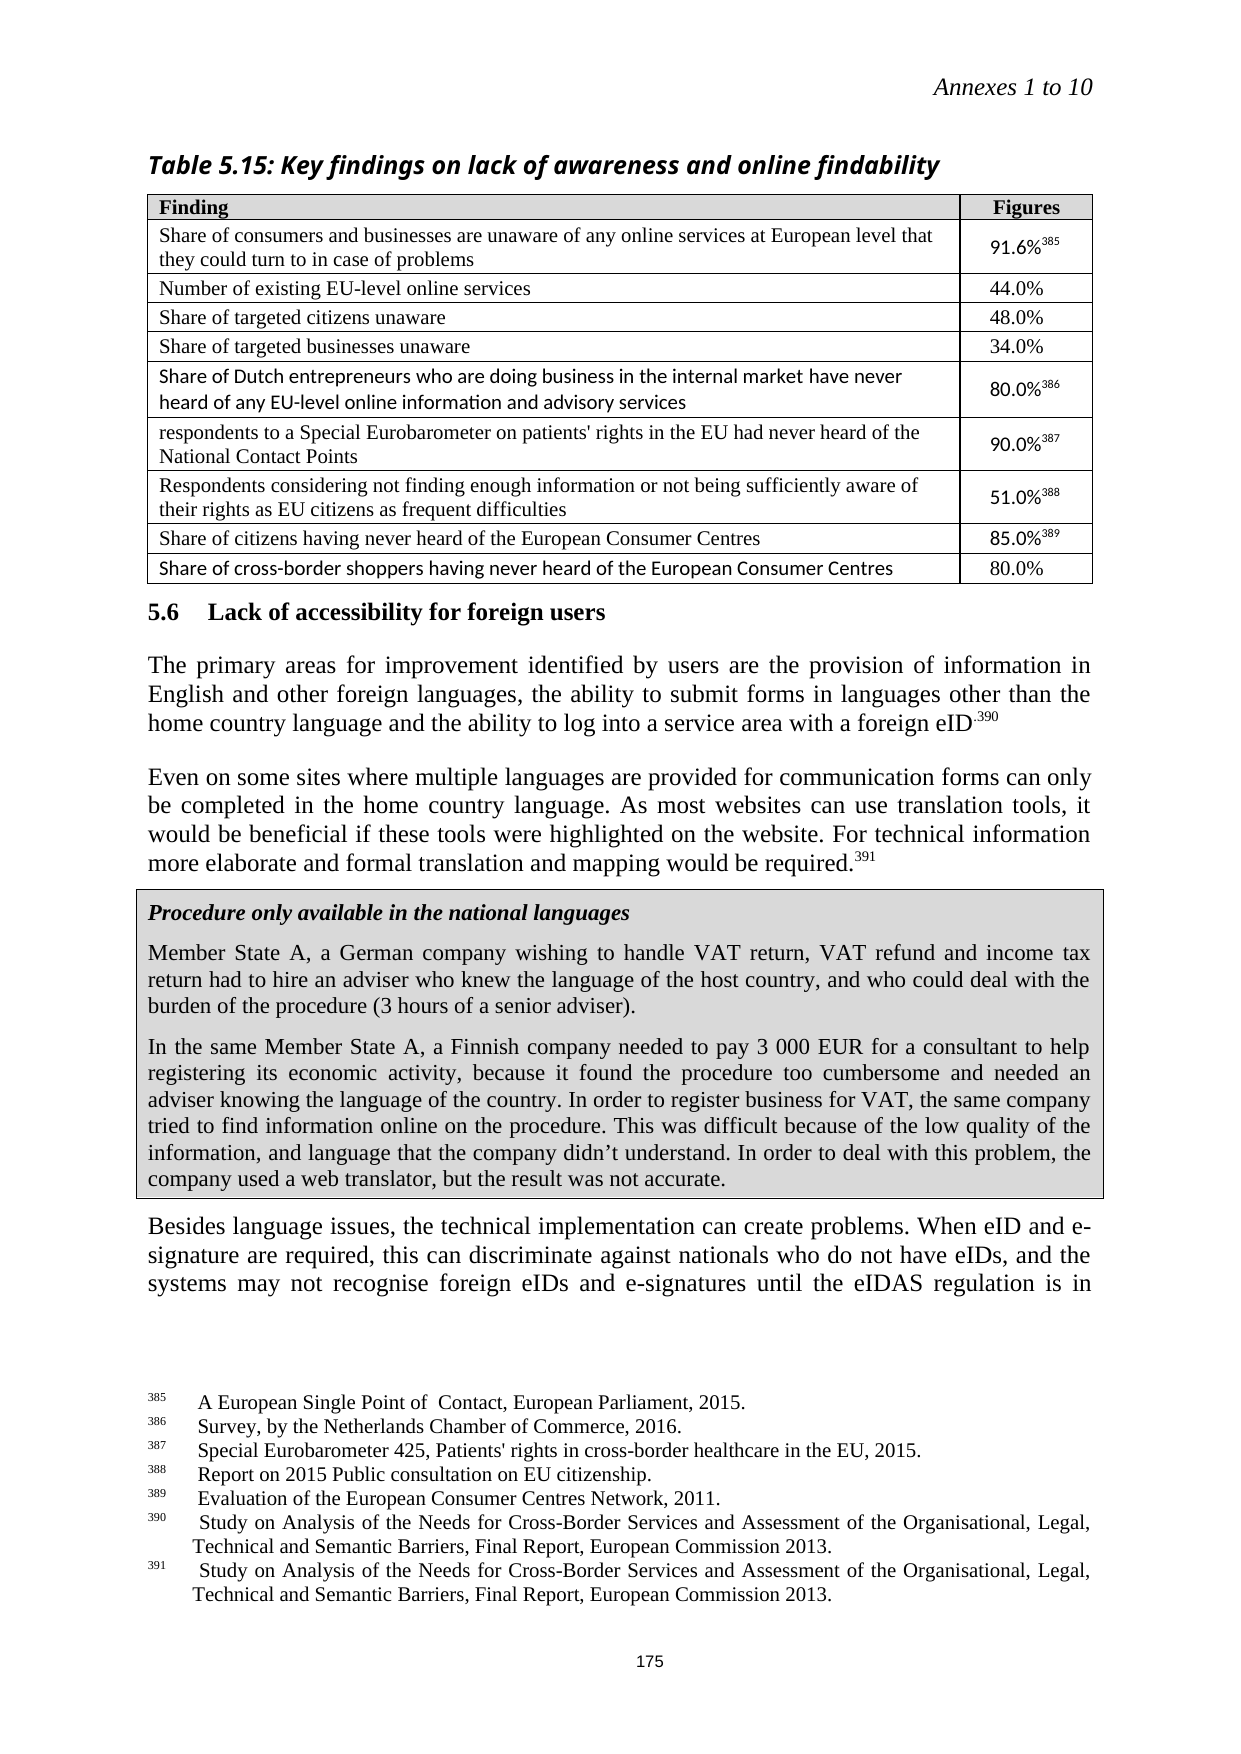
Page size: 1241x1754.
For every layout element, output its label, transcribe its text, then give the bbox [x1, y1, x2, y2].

table_cell Share of targeted citizens unaware [148, 303, 959, 331]
table_header Finding [148, 195, 959, 219]
text The primary areas for improvement identified by users are the provision of information in English and other foreign languages, the ability to submit forms in languages other than the home country language and the ability to log into a service area with a foreign eID. [148, 650, 1092, 737]
table_cell Share of targeted businesses unaware [148, 332, 959, 361]
table_cell 34.0% [961, 332, 1092, 361]
table_cell Share of citizens having never heard of the European Consumer Centres [148, 524, 959, 552]
table_header Figures [961, 195, 1092, 219]
table_cell Respondents considering not finding enough information or not being sufficiently aware of their rights as EU citizens as frequent difficulties [148, 471, 959, 523]
table_cell 91.6% [961, 220, 1092, 273]
table_cell Share of cross-border shoppers having never heard of the European Consumer Centres [148, 554, 959, 583]
table_cell Share of consumers and businesses are unaware of any online services at European level that they could turn to in case of problems [148, 220, 959, 273]
table_cell 80.0% [961, 554, 1092, 583]
table_cell 48.0% [961, 303, 1092, 331]
table_header Procedure only available in the national languages Member State A, a German company wishing to handle VAT return, VAT refund and income tax return had to hire an adviser who knew the language of the host country, and who could deal with the burden of the procedure (3 hours of a senior adviser). In the same Member State A, a Finnish company needed to pay 3 000 EUR for a consultant to help registering its economic activity, because it found the procedure too cumbersome and needed an adviser knowing the language of the country. In order to register business for VAT, the same company tried to find information online on the procedure. This was difficult because of the low quality of the information, and language that the company didn’t understand. In order to deal with this problem, the company used a web translator, but the result was not accurate. [137, 890, 1103, 1197]
text Even on some sites where multiple languages are provided for communication forms can only be completed in the home country language. As most websites can use translation tools, it would be beneficial if these tools were highlighted on the website. For technical information more elaborate and formal translation and mapping would be required. [148, 762, 1092, 877]
table_cell 85.0% [961, 524, 1092, 552]
table_cell Number of existing EU-level online services [148, 274, 959, 302]
table_cell Share of Dutch entrepreneurs who are doing business in the internal market have never heard of any EU-level online information and advisory services [148, 362, 959, 417]
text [148, 1211, 1092, 1326]
table_cell 51.0% [961, 471, 1092, 523]
subtitle Lack of accessibility for foreign users [148, 597, 1092, 625]
table_cell 90.0% [961, 418, 1092, 470]
table_cell 80.0% [961, 362, 1092, 417]
table_cell respondents to a Special Eurobarometer on patients' rights in the EU had never heard of the National Contact Points [148, 418, 959, 470]
table_cell 44.0% [961, 274, 1092, 302]
